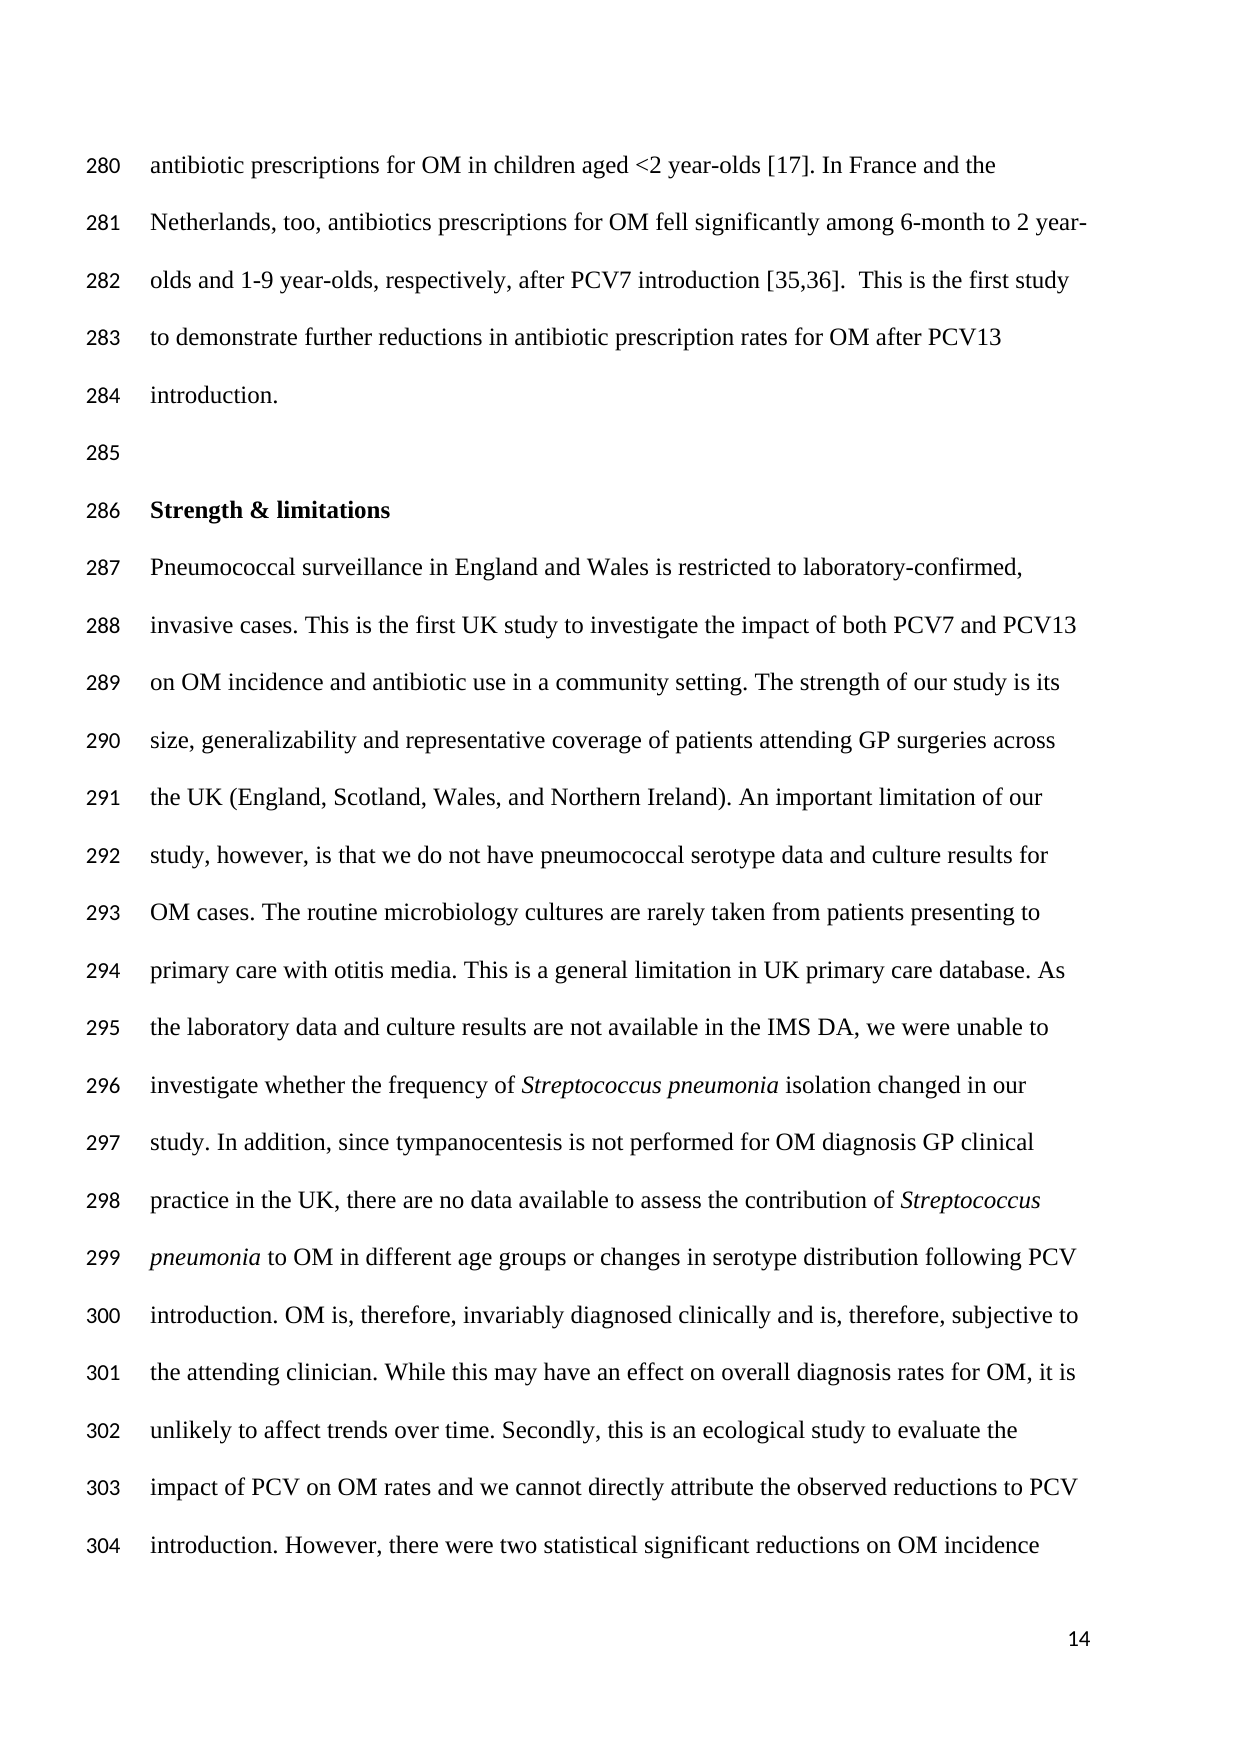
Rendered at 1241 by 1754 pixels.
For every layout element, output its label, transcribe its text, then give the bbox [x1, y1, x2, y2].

text Strength & limitations [150, 495, 1090, 524]
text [150, 150, 1090, 409]
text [150, 552, 1090, 1559]
